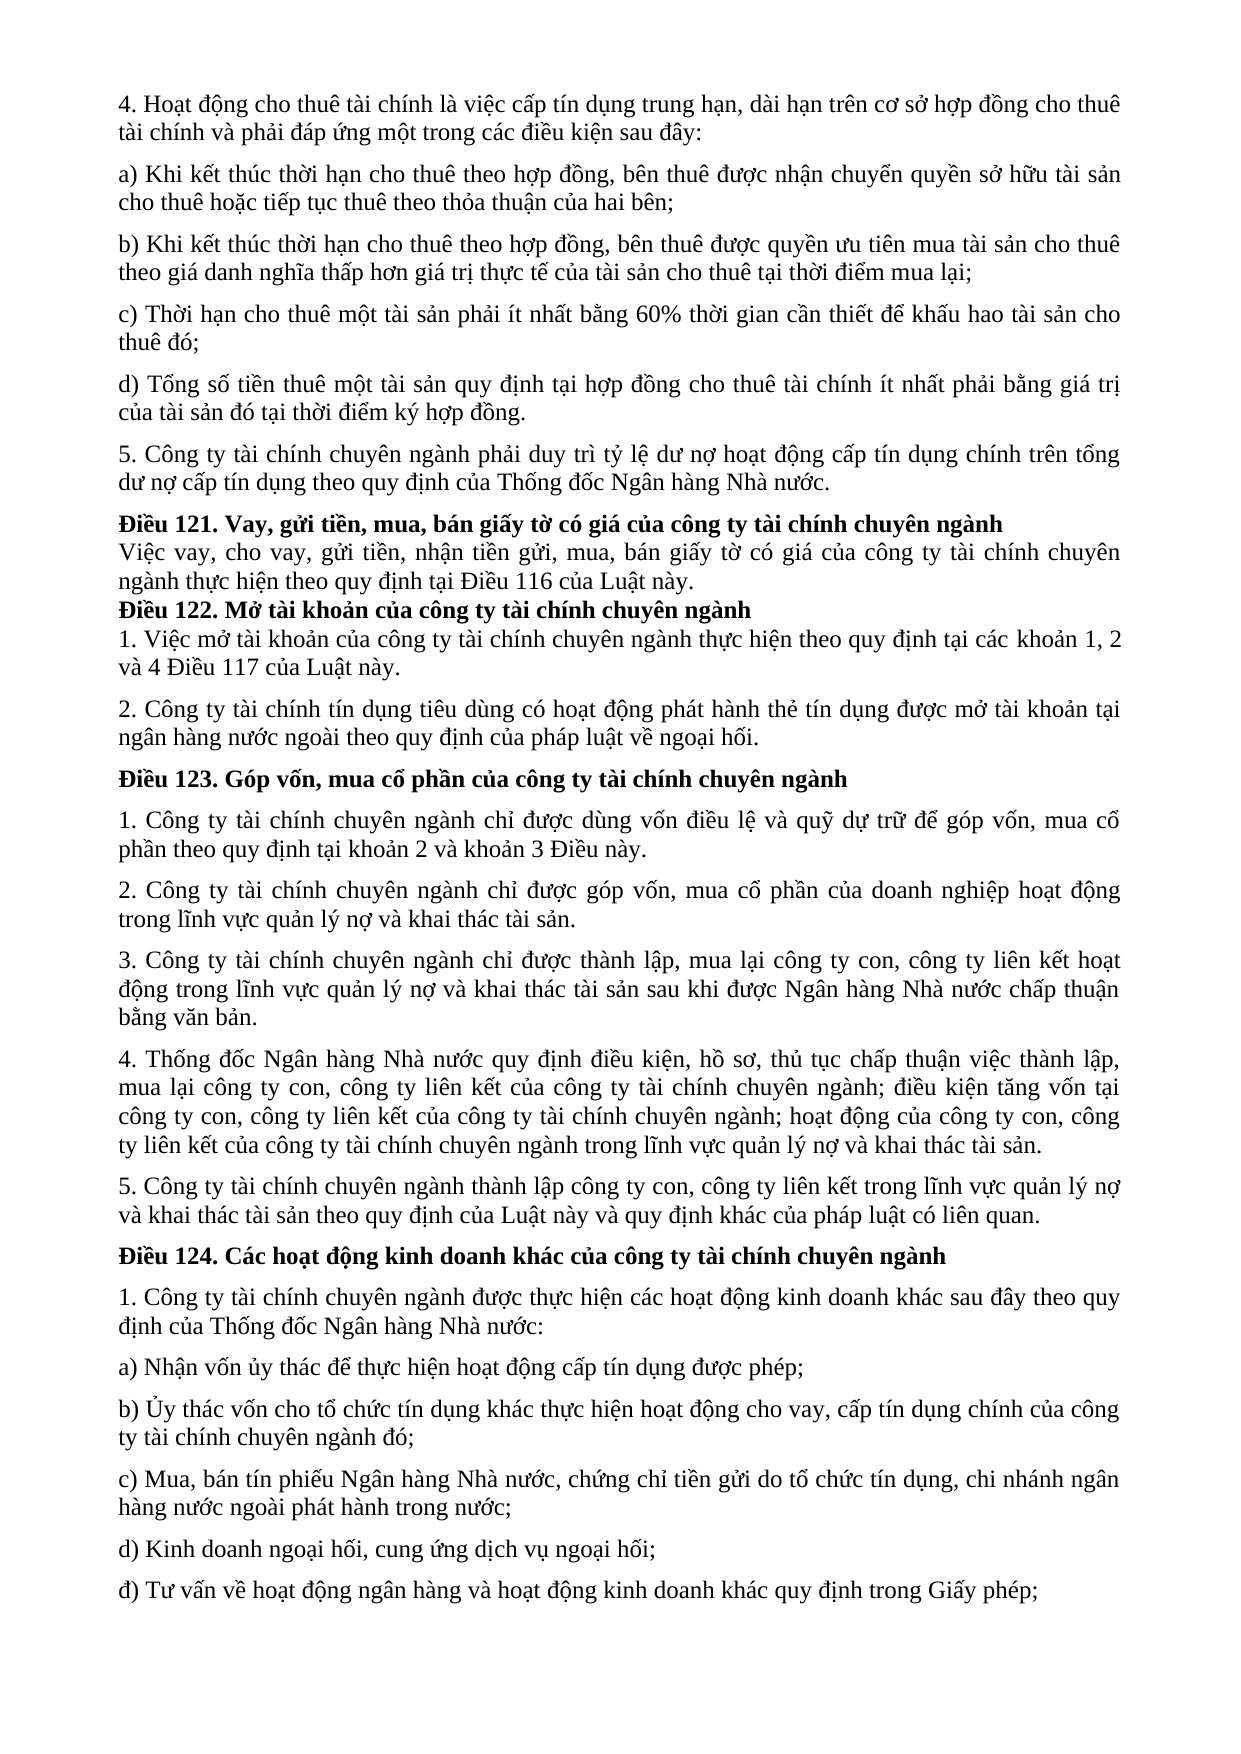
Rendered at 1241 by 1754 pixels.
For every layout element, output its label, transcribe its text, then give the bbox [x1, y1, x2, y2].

text 4. Hoạt động cho thuê tài chính là việc cấp tín dụng trung hạn, dài hạn trên cơ sở hợp đồng cho thuê tài chính và phải đáp ứng một trong các điều kiện sau đây: [118, 89, 1122, 146]
text 5. Công ty tài chính chuyên ngành phải duy trì tỷ lệ dư nợ hoạt động cấp tín dụng chính trên tổng dư nợ cấp tín dụng theo quy định của Thống đốc Ngân hàng Nhà nước. [118, 439, 1122, 496]
text 2. Công ty tài chính chuyên ngành chỉ được góp vốn, mua cổ phần của doanh nghiệp hoạt động trong lĩnh vực quản lý nợ và khai thác tài sản. [118, 875, 1122, 932]
text 2. Công ty tài chính tín dụng tiêu dùng có hoạt động phát hành thẻ tín dụng được mở tài khoản tại ngân hàng nước ngoài theo quy định của pháp luật về ngoại hối. [118, 694, 1122, 751]
text b) Khi kết thúc thời hạn cho thuê theo hợp đồng, bên thuê được quyền ưu tiên mua tài sản cho thuê theo giá danh nghĩa thấp hơn giá trị thực tế của tài sản cho thuê tại thời điểm mua lại; [118, 229, 1122, 286]
text a) Khi kết thúc thời hạn cho thuê theo hợp đồng, bên thuê được nhận chuyển quyền sở hữu tài sản cho thuê hoặc tiếp tục thuê theo thỏa thuận của hai bên; [118, 159, 1122, 216]
text c) Thời hạn cho thuê một tài sản phải ít nhất bằng 60% thời gian cần thiết để khấu hao tài sản cho thuê đó; [118, 299, 1122, 356]
text Điều 122. Mở tài khoản của công ty tài chính chuyên ngành [118, 595, 1122, 624]
text d) Tổng số tiền thuê một tài sản quy định tại hợp đồng cho thuê tài chính ít nhất phải bằng giá trị của tài sản đó tại thời điểm ký hợp đồng. [118, 369, 1122, 426]
text Việc vay, cho vay, gửi tiền, nhận tiền gửi, mua, bán giấy tờ có giá của công ty tài chính chuyên ngành thực hiện theo quy định tại Điều 116 của Luật này. [118, 537, 1122, 595]
text 1. Công ty tài chính chuyên ngành được thực hiện các hoạt động kinh doanh khác sau đây theo quy định của Thống đốc Ngân hàng Nhà nước: [118, 1282, 1122, 1340]
text 1. Công ty tài chính chuyên ngành chỉ được dùng vốn điều lệ và quỹ dự trữ để góp vốn, mua cổ phần theo quy định tại khoản 2 và khoản 3 Điều này. [118, 805, 1122, 862]
text c) Mua, bán tín phiếu Ngân hàng Nhà nước, chứng chỉ tiền gửi do tổ chức tín dụng, chi nhánh ngân hàng nước ngoài phát hành trong nước; [118, 1464, 1122, 1521]
text 3. Công ty tài chính chuyên ngành chỉ được thành lập, mua lại công ty con, công ty liên kết hoạt động trong lĩnh vực quản lý nợ và khai thác tài sản sau khi được Ngân hàng Nhà nước chấp thuận bằng văn bản. [118, 945, 1122, 1031]
text Điều 121. Vay, gửi tiền, mua, bán giấy tờ có giá của công ty tài chính chuyên ngành [118, 509, 1122, 537]
text a) Nhận vốn ủy thác để thực hiện hoạt động cấp tín dụng được phép; [118, 1352, 1122, 1381]
text đ) Tư vấn về hoạt động ngân hàng và hoạt động kinh doanh khác quy định trong Giấy phép; [118, 1575, 1122, 1604]
text d) Kinh doanh ngoại hối, cung ứng dịch vụ ngoại hối; [118, 1534, 1122, 1562]
text 1. Việc mở tài khoản của công ty tài chính chuyên ngành thực hiện theo quy định tại các khoản 1, 2 và 4 Điều 117 của Luật này. [118, 624, 1122, 681]
text 5. Công ty tài chính chuyên ngành thành lập công ty con, công ty liên kết trong lĩnh vực quản lý nợ và khai thác tài sản theo quy định của Luật này và quy định khác của pháp luật có liên quan. [118, 1171, 1122, 1229]
text Điều 123. Góp vốn, mua cổ phần của công ty tài chính chuyên ngành [118, 764, 1122, 792]
text Điều 124. Các hoạt động kinh doanh khác của công ty tài chính chuyên ngành [118, 1241, 1122, 1270]
text 4. Thống đốc Ngân hàng Nhà nước quy định điều kiện, hồ sơ, thủ tục chấp thuận việc thành lập, mua lại công ty con, công ty liên kết của công ty tài chính chuyên ngành; điều kiện tăng vốn tại công ty con, công ty liên kết của công ty tài chính chuyên ngành; hoạt động của công ty con, công ty liên kết của công ty tài chính chuyên ngành trong lĩnh vực quản lý nợ và khai thác tài sản. [118, 1044, 1122, 1159]
text b) Ủy thác vốn cho tổ chức tín dụng khác thực hiện hoạt động cho vay, cấp tín dụng chính của công ty tài chính chuyên ngành đó; [118, 1394, 1122, 1451]
